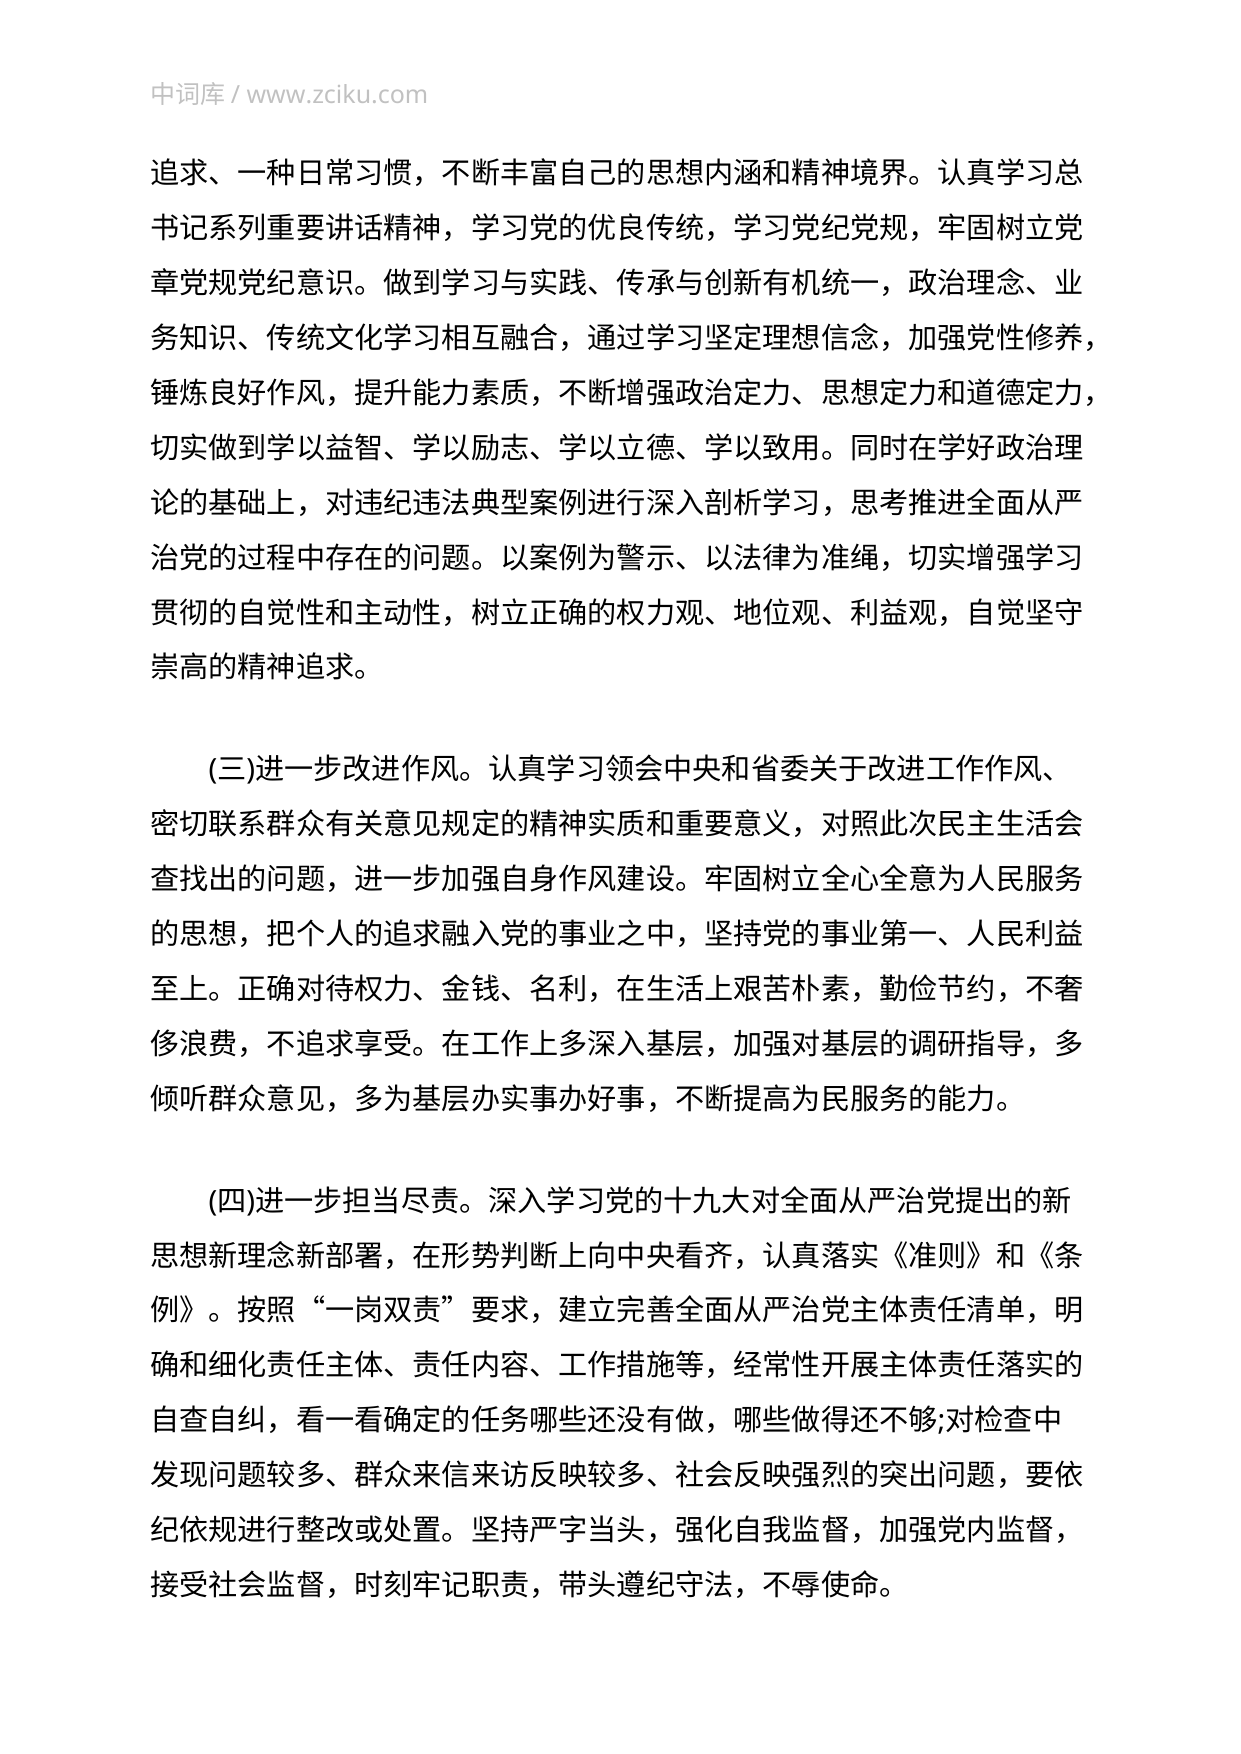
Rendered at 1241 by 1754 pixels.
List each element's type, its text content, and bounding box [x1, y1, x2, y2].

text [150, 150, 1090, 686]
text (四)进一步担当尽责。深入学习党的十九大对全面从严治党提出的新思想新理念新部署，在形势判断上向中央看齐，认真落实《准则》和《条例》。按照“一岗双责”要求，建立完善全面从严治党主体责任清单，明确和细化责任主体、责任内容、工作措施等，经常性开展主体责任落实的自查自纠，看一看确定的任务哪些还没有做，哪些做得还不够;对检查中发现问题较多、群众来信来访反映较多、社会反映强烈的突出问题，要依纪依规进行整改或处置。坚持严字当头，强化自我监督，加强党内监督，接受社会监督，时刻牢记职责，带头遵纪守法，不辱使命。 [150, 1177, 1090, 1604]
text (三)进一步改进作风。认真学习领会中央和省委关于改进工作作风、密切联系群众有关意见规定的精神实质和重要意义，对照此次民主生活会查找出的问题，进一步加强自身作风建设。牢固树立全心全意为人民服务的思想，把个人的追求融入党的事业之中，坚持党的事业第一、人民利益至上。正确对待权力、金钱、名利，在生活上艰苦朴素，勤俭节约，不奢侈浪费，不追求享受。在工作上多深入基层，加强对基层的调研指导，多倾听群众意见，多为基层办实事办好事，不断提高为民服务的能力。 [150, 746, 1090, 1118]
